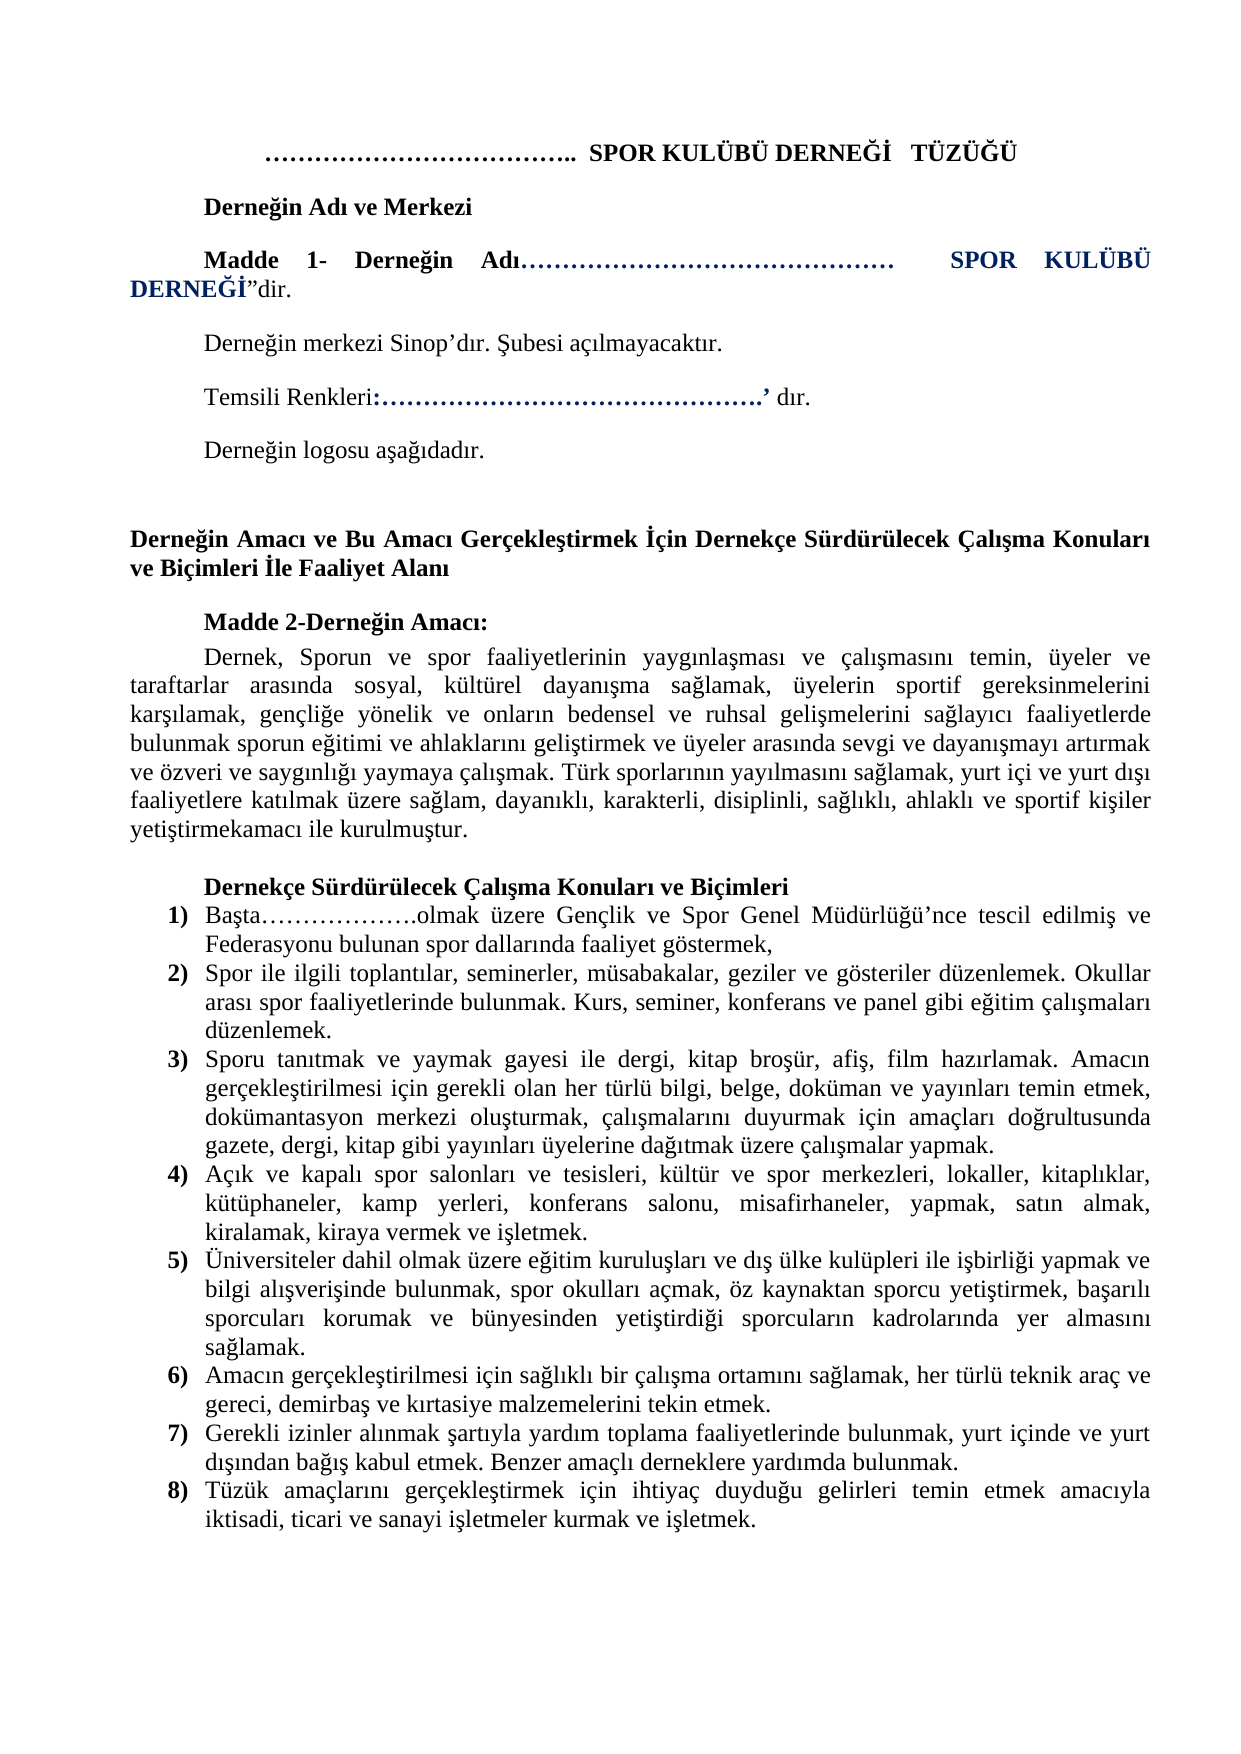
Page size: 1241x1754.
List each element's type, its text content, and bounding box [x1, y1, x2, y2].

list Spor ile ilgili toplantılar, seminerler, müsabakalar, geziler ve gösteriler düzenlemek. Okullar arası spor faaliyetlerinde bulunmak. Kurs, seminer, konferans ve panel gibi eğitim çalışmaları düzenlemek. [167, 958, 1152, 1044]
list Açık ve kapalı spor salonları ve tesisleri, kültür ve spor merkezleri, lokaller, kitaplıklar, kütüphaneler, kamp yerleri, konferans salonu, misafirhaneler, yapmak, satın almak, kiralamak, kiraya vermek ve işletmek. [167, 1159, 1152, 1245]
text Dernek, Sporun ve spor faaliyetlerinin yaygınlaşması ve çalışmasını temin, üyeler ve taraftarlar arasında sosyal, kültürel dayanışma sağlamak, üyelerin sportif gereksinmelerini karşılamak, gençliğe yönelik ve onların bedensel ve ruhsal gelişmelerini sağlayıcı faaliyetlerde bulunmak sporun eğitimi ve ahlaklarını geliştirmek ve üyeler arasında sevgi ve dayanışmayı artırmak ve özveri ve saygınlığı yaymaya çalışmak. Türk sporlarının yayılmasını sağlamak, yurt içi ve yurt dışı faaliyetlere katılmak üzere sağlam, dayanıklı, karakterli, disiplinli, sağlıklı, ahlaklı ve sportif kişiler yetiştirmekamacı ile kurulmuştur. [130, 642, 1152, 843]
list Başta……………….olmak üzere Gençlik ve Spor Genel Müdürlüğü’nce tescil edilmiş ve Federasyonu bulunan spor dallarında faaliyet göstermek, [167, 900, 1152, 958]
text Dernekçe Sürdürülecek Çalışma Konuları ve Biçimleri [130, 872, 1152, 900]
list Üniversiteler dahil olmak üzere eğitim kuruluşları ve dış ülke kulüpleri ile işbirliği yapmak ve bilgi alışverişinde bulunmak, spor okulları açmak, öz kaynaktan sporcu yetiştirmek, başarılı sporcuları korumak ve bünyesinden yetiştirdiği sporcuların kadrolarında yer almasını sağlamak. [167, 1245, 1152, 1360]
subtitle Derneğin logosu aşağıdadır. [130, 435, 1152, 464]
subtitle ……………………………….. SPOR KULÜBÜ DERNEĞİ TÜZÜĞÜ [130, 138, 1152, 167]
subtitle Derneğin merkezi Sinop’dır. Şubesi açılmayacaktır. [130, 328, 1152, 357]
subtitle Temsili Renkleri:……………………………………….’ dır. [130, 382, 1152, 410]
list Sporu tanıtmak ve yaymak gayesi ile dergi, kitap broşür, afiş, film hazırlamak. Amacın gerçekleştirilmesi için gerekli olan her türlü bilgi, belge, doküman ve yayınları temin etmek, dokümantasyon merkezi oluşturmak, çalışmalarını duyurmak için amaçları doğrultusunda gazete, dergi, kitap gibi yayınları üyelerine dağıtmak üzere çalışmalar yapmak. [167, 1044, 1152, 1159]
subtitle Derneğin Adı ve Merkezi [130, 192, 1152, 220]
list Gerekli izinler alınmak şartıyla yardım toplama faaliyetlerinde bulunmak, yurt içinde ve yurt dışından bağış kabul etmek. Benzer amaçlı derneklere yardımda bulunmak. [167, 1418, 1152, 1475]
list Amacın gerçekleştirilmesi için sağlıklı bir çalışma ortamını sağlamak, her türlü teknik araç ve gereci, demirbaş ve kırtasiye malzemelerini tekin etmek. [167, 1360, 1152, 1418]
subtitle Madde 1- Derneğin Adı……………………………………… SPOR KULÜBÜ DERNEĞİ”dir. [130, 245, 1152, 303]
subtitle Madde 2-Derneğin Amacı: [130, 607, 1152, 635]
subtitle Derneğin Amacı ve Bu Amacı Gerçekleştirmek İçin Dernekçe Sürdürülecek Çalışma Konuları ve Biçimleri İle Faaliyet Alanı [130, 524, 1152, 582]
list Tüzük amaçlarını gerçekleştirmek için ihtiyaç duyduğu gelirleri temin etmek amacıyla iktisadi, ticari ve sanayi işletmeler kurmak ve işletmek. [167, 1475, 1152, 1533]
